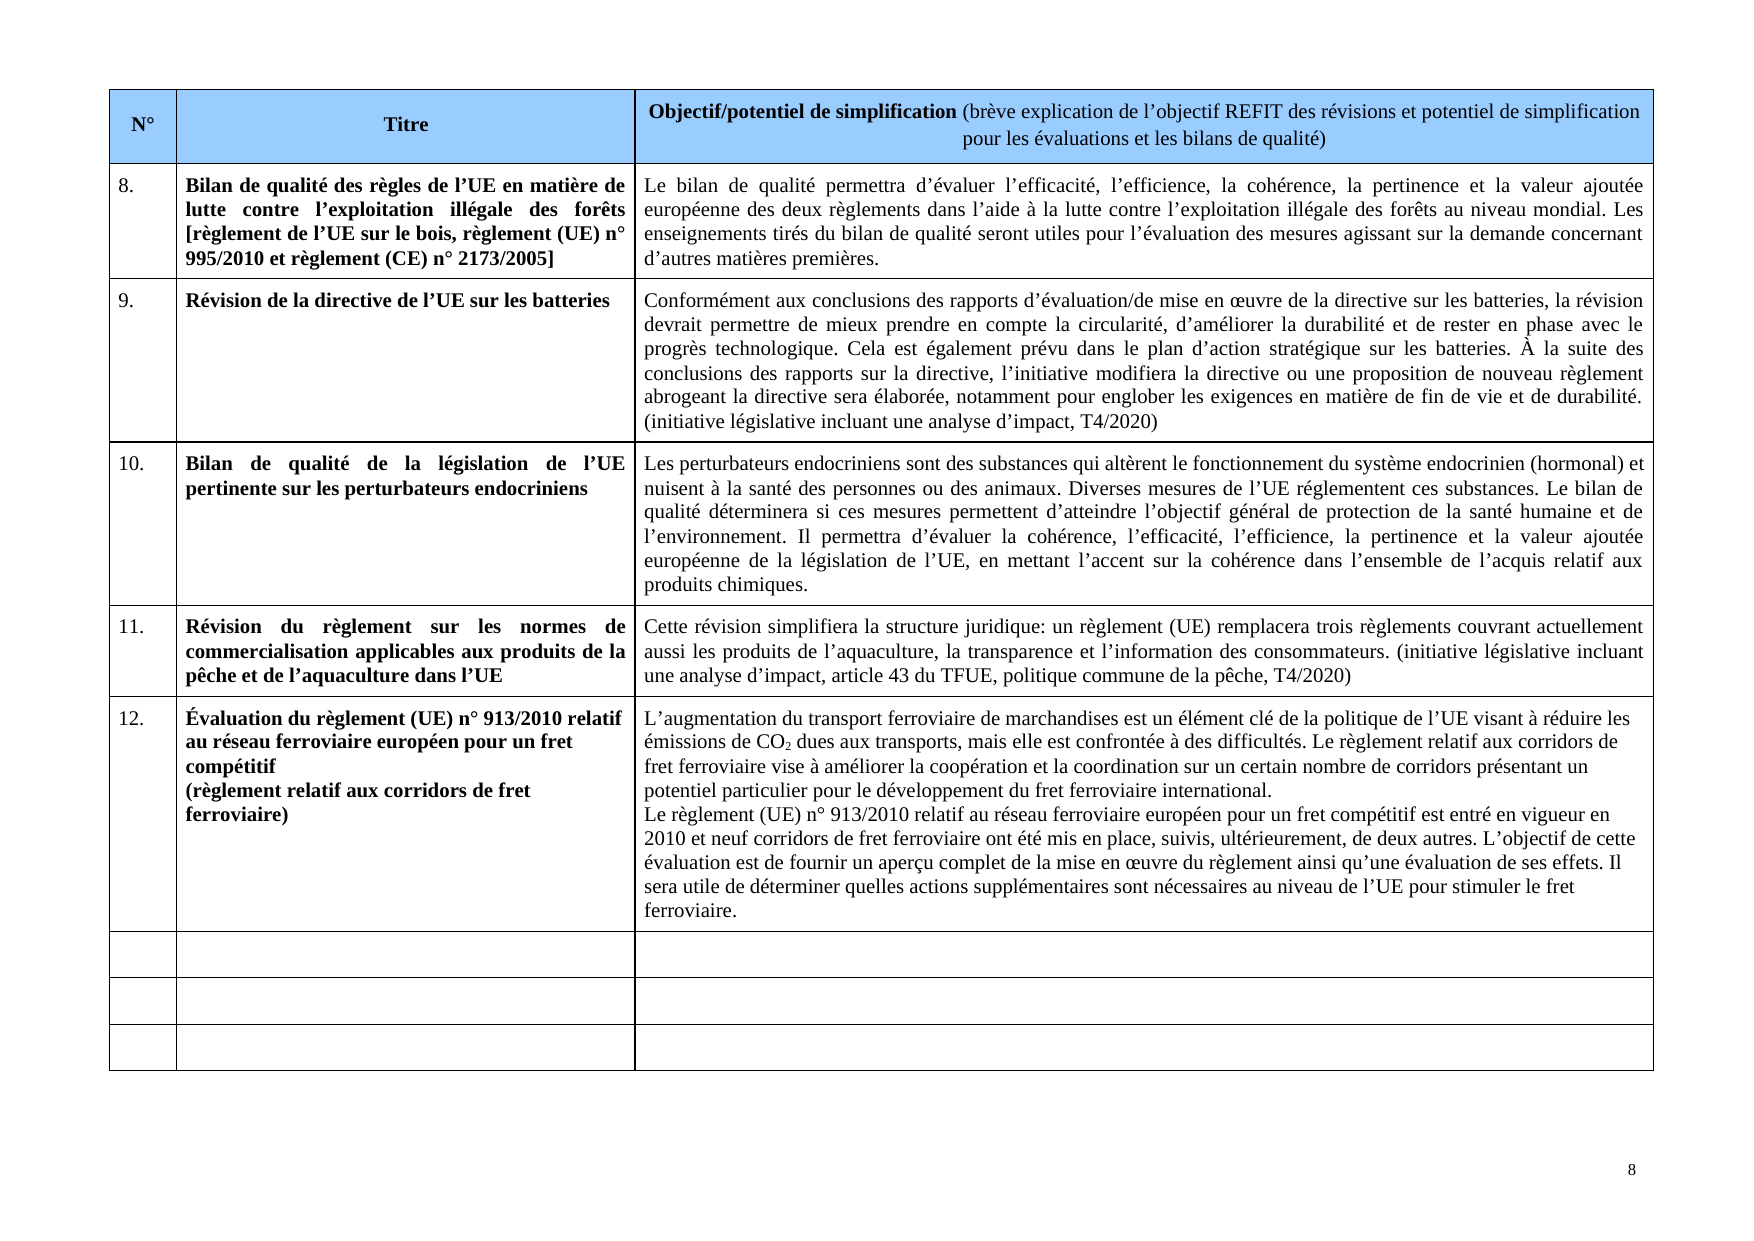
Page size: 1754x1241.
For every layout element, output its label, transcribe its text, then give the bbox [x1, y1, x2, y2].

table_cell [177, 1025, 634, 1070]
table_cell [636, 978, 1653, 1023]
table_cell [110, 1025, 176, 1070]
table_cell Cette révision simplifiera la structure juridique: un règlement (UE) remplacera trois règlements couvrant actuellement aussi les produits de l’aquaculture, la transparence et l’information des consommateurs. (initiative législative incluant une analyse d’impact, article 43 du TFUE, politique commune de la pêche, T4/2020) [636, 606, 1653, 696]
table_cell Bilan de qualité des règles de l’UE en matière de lutte contre l’exploitation illégale des forêts [règlement de l’UE sur le bois, règlement (UE) n° 995/2010 et règlement (CE) n° 2173/2005] [177, 164, 634, 278]
table_cell [110, 164, 176, 278]
table_cell [110, 606, 176, 696]
table_cell Conformément aux conclusions des rapports d’évaluation/de mise en œuvre de la directive sur les batteries, la révision devrait permettre de mieux prendre en compte la circularité, d’améliorer la durabilité et de rester en phase avec le progrès technologique. Cela est également prévu dans le plan d’action stratégique sur les batteries. À la suite des conclusions des rapports sur la directive, l’initiative modifiera la directive ou une proposition de nouveau règlement abrogeant la directive sera élaborée, notamment pour englober les exigences en matière de fin de vie et de durabilité. (initiative législative incluant une analyse d’impact, T4/2020) [636, 279, 1653, 441]
table_cell Les perturbateurs endocriniens sont des substances qui altèrent le fonctionnement du système endocrinien (hormonal) et nuisent à la santé des personnes ou des animaux. Diverses mesures de l’UE réglementent ces substances. Le bilan de qualité déterminera si ces mesures permettent d’atteindre l’objectif général de protection de la santé humaine et de l’environnement. Il permettra d’évaluer la cohérence, l’efficacité, l’efficience, la pertinence et la valeur ajoutée européenne de la législation de l’UE, en mettant l’accent sur la cohérence dans l’ensemble de l’acquis relatif aux produits chimiques. [636, 443, 1653, 604]
table_header Titre [177, 90, 634, 163]
table_cell [177, 932, 634, 977]
table_cell L’augmentation du transport ferroviaire de marchandises est un élément clé de la politique de l’UE visant à réduire les émissions de CO2 dues aux transports, mais elle est confrontée à des difficultés. Le règlement relatif aux corridors de fret ferroviaire vise à améliorer la coopération et la coordination sur un certain nombre de corridors présentant un potentiel particulier pour le développement du fret ferroviaire international. Le règlement (UE) n° 913/2010 relatif au réseau ferroviaire européen pour un fret compétitif est entré en vigueur en 2010 et neuf corridors de fret ferroviaire ont été mis en place, suivis, ultérieurement, de deux autres. L’objectif de cette évaluation est de fournir un aperçu complet de la mise en œuvre du règlement ainsi qu’une évaluation de ses effets. Il sera utile de déterminer quelles actions supplémentaires sont nécessaires au niveau de l’UE pour stimuler le fret ferroviaire. [636, 697, 1653, 931]
table_header N° [110, 90, 176, 163]
table_cell [110, 697, 176, 931]
table_cell Révision de la directive de l’UE sur les batteries [177, 279, 634, 441]
table_cell [177, 978, 634, 1023]
table_cell [636, 932, 1653, 977]
table_cell Révision du règlement sur les normes de commercialisation applicables aux produits de la pêche et de l’aquaculture dans l’UE [177, 606, 634, 696]
table_cell [110, 932, 176, 977]
table_cell [110, 978, 176, 1023]
table_cell Le bilan de qualité permettra d’évaluer l’efficacité, l’efficience, la cohérence, la pertinence et la valeur ajoutée européenne des deux règlements dans l’aide à la lutte contre l’exploitation illégale des forêts au niveau mondial. Les enseignements tirés du bilan de qualité seront utiles pour l’évaluation des mesures agissant sur la demande concernant d’autres matières premières. [636, 164, 1653, 278]
table_cell Évaluation du règlement (UE) n° 913/2010 relatif au réseau ferroviaire européen pour un fret compétitif (règlement relatif aux corridors de fret ferroviaire) [177, 697, 634, 931]
table_cell [636, 1025, 1653, 1070]
table_header Objectif/potentiel de simplification (brève explication de l’objectif REFIT des révisions et potentiel de simplification pour les évaluations et les bilans de qualité) [636, 90, 1653, 163]
table_cell Bilan de qualité de la législation de l’UE pertinente sur les perturbateurs endocriniens [177, 443, 634, 604]
table_cell [110, 279, 176, 441]
table_cell [110, 443, 176, 604]
